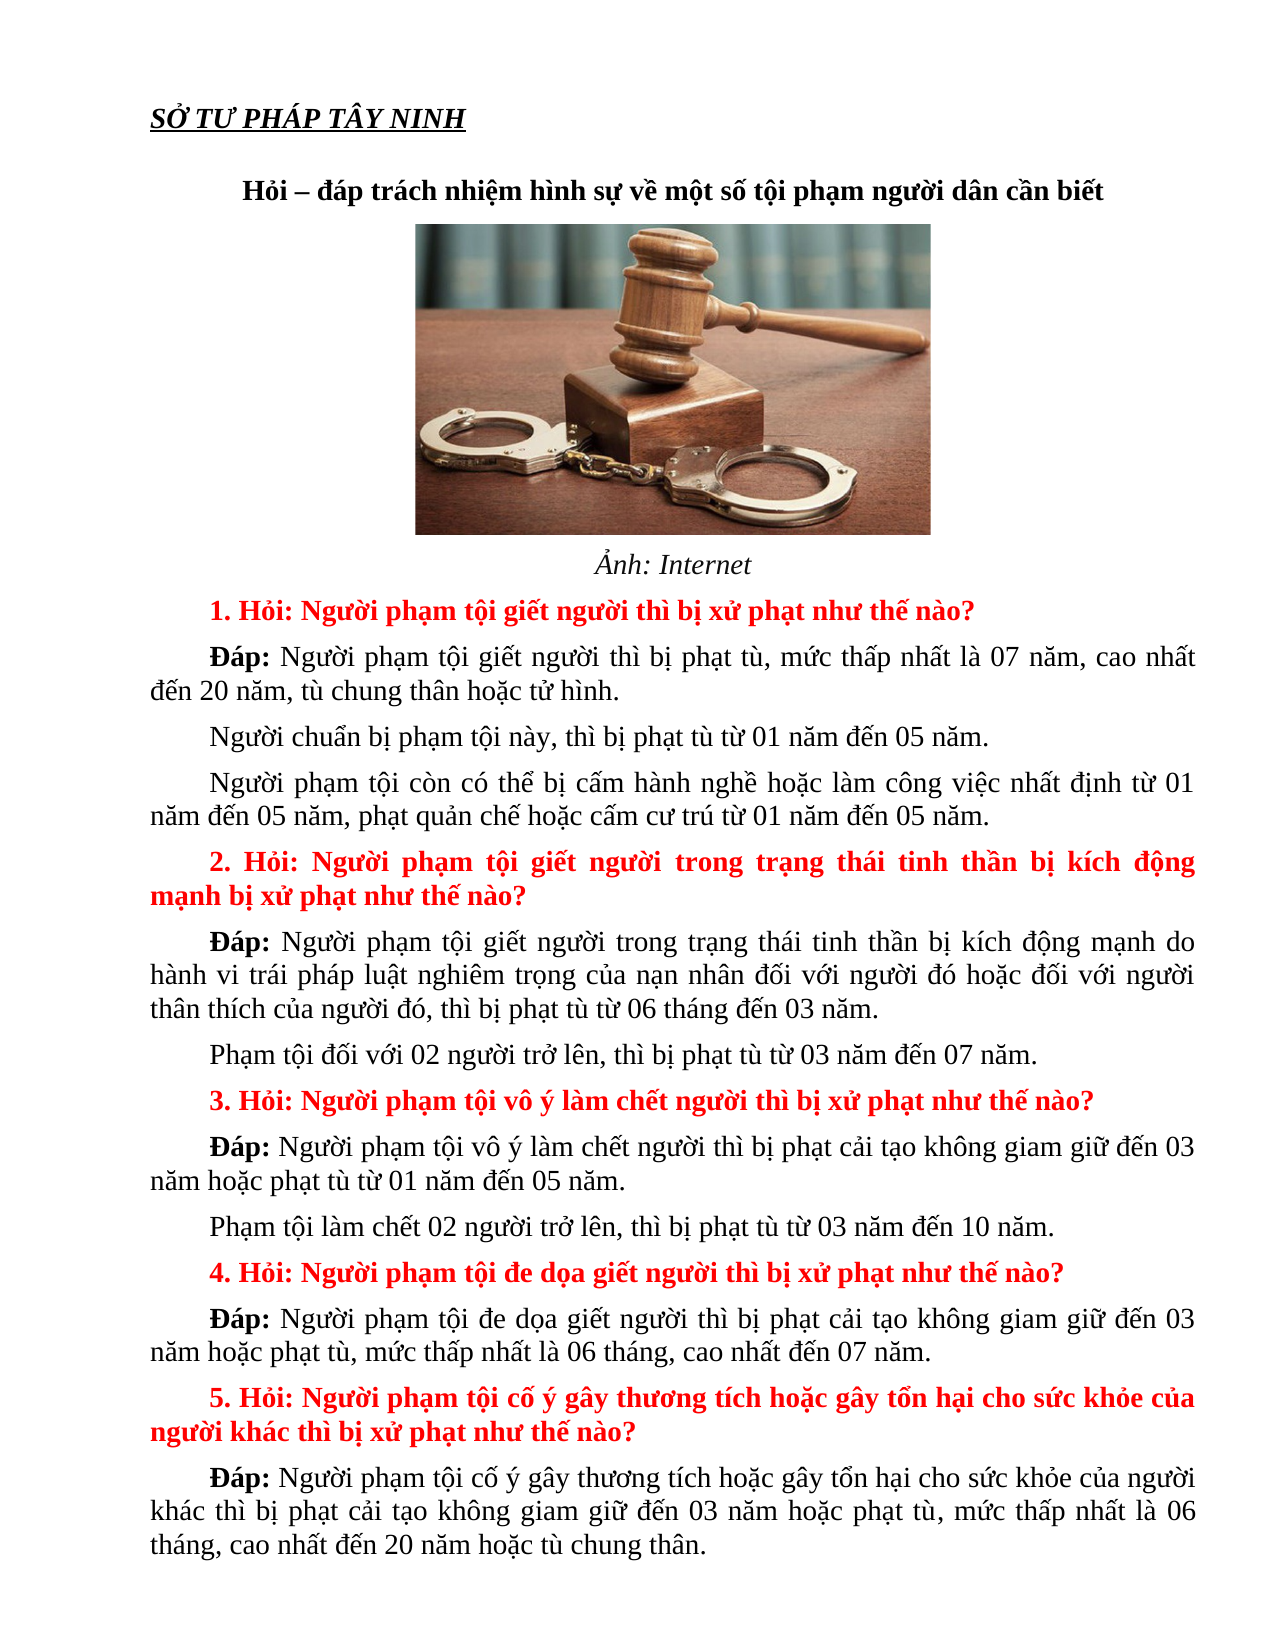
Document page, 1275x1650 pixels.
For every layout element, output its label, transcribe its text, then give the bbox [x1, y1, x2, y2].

text Người chuẩn bị phạm tội này, thì bị phạt tù từ 01 năm đến 05 năm. [150, 719, 1196, 752]
text Người phạm tội còn có thể bị cấm hành nghề hoặc làm công việc nhất định từ 01 năm đến 05 năm, phạt quản chế hoặc cấm cư trú từ 01 năm đến 05 năm. [150, 765, 1196, 832]
text Đáp: Người phạm tội đe dọa giết người thì bị phạt cải tạo không giam giữ đến 03 năm hoặc phạt tù, mức thấp nhất là 06 tháng, cao nhất đến 07 năm. [150, 1301, 1196, 1368]
text Phạm tội đối với 02 người trở lên, thì bị phạt tù từ 03 năm đến 07 năm. [150, 1037, 1196, 1071]
text Hỏi – đáp trách nhiệm hình sự về một số tội phạm người dân cần biết [150, 173, 1196, 207]
text 2. Hỏi: Người phạm tội giết người trong trạng thái tinh thần bị kích động mạnh bị xử phạt như thế nào? [150, 844, 1196, 911]
text 4. Hỏi: Người phạm tội đe dọa giết người thì bị xử phạt như thế nào? [150, 1255, 1196, 1288]
text 5. Hỏi: Người phạm tội cố ý gây thương tích hoặc gây tổn hại cho sức khỏe của người khác thì bị xử phạt như thế nào? [150, 1380, 1196, 1447]
text SỞ TƯ PHÁP TÂY NINH [150, 101, 1196, 135]
text Đáp: Người phạm tội cố ý gây thương tích hoặc gây tổn hại cho sức khỏe của người khác thì bị phạt cải tạo không giam giữ đến 03 năm hoặc phạt tù, mức thấp nhất là 06 tháng, cao nhất đến 20 năm hoặc tù chung thân. [150, 1460, 1196, 1561]
text Ảnh: Internet [150, 547, 1196, 581]
text Phạm tội làm chết 02 người trở lên, thì bị phạt tù từ 03 năm đến 10 năm. [150, 1209, 1196, 1242]
text Đáp: Người phạm tội giết người trong trạng thái tinh thần bị kích động mạnh do hành vi trái pháp luật nghiêm trọng của nạn nhân đối với người đó hoặc đối với người thân thích của người đó, thì bị phạt tù từ 06 tháng đến 03 năm. [150, 924, 1196, 1024]
text Đáp: Người phạm tội vô ý làm chết người thì bị phạt cải tạo không giam giữ đến 03 năm hoặc phạt tù từ 01 năm đến 05 năm. [150, 1129, 1196, 1196]
text Đáp: Người phạm tội giết người thì bị phạt tù, mức thấp nhất là 07 năm, cao nhất đến 20 năm, tù chung thân hoặc tử hình. [150, 639, 1196, 706]
picture [415, 224, 931, 535]
text 1. Hỏi: Người phạm tội giết người thì bị xử phạt như thế nào? [150, 593, 1196, 627]
text 3. Hỏi: Người phạm tội vô ý làm chết người thì bị xử phạt như thế nào? [150, 1083, 1196, 1117]
